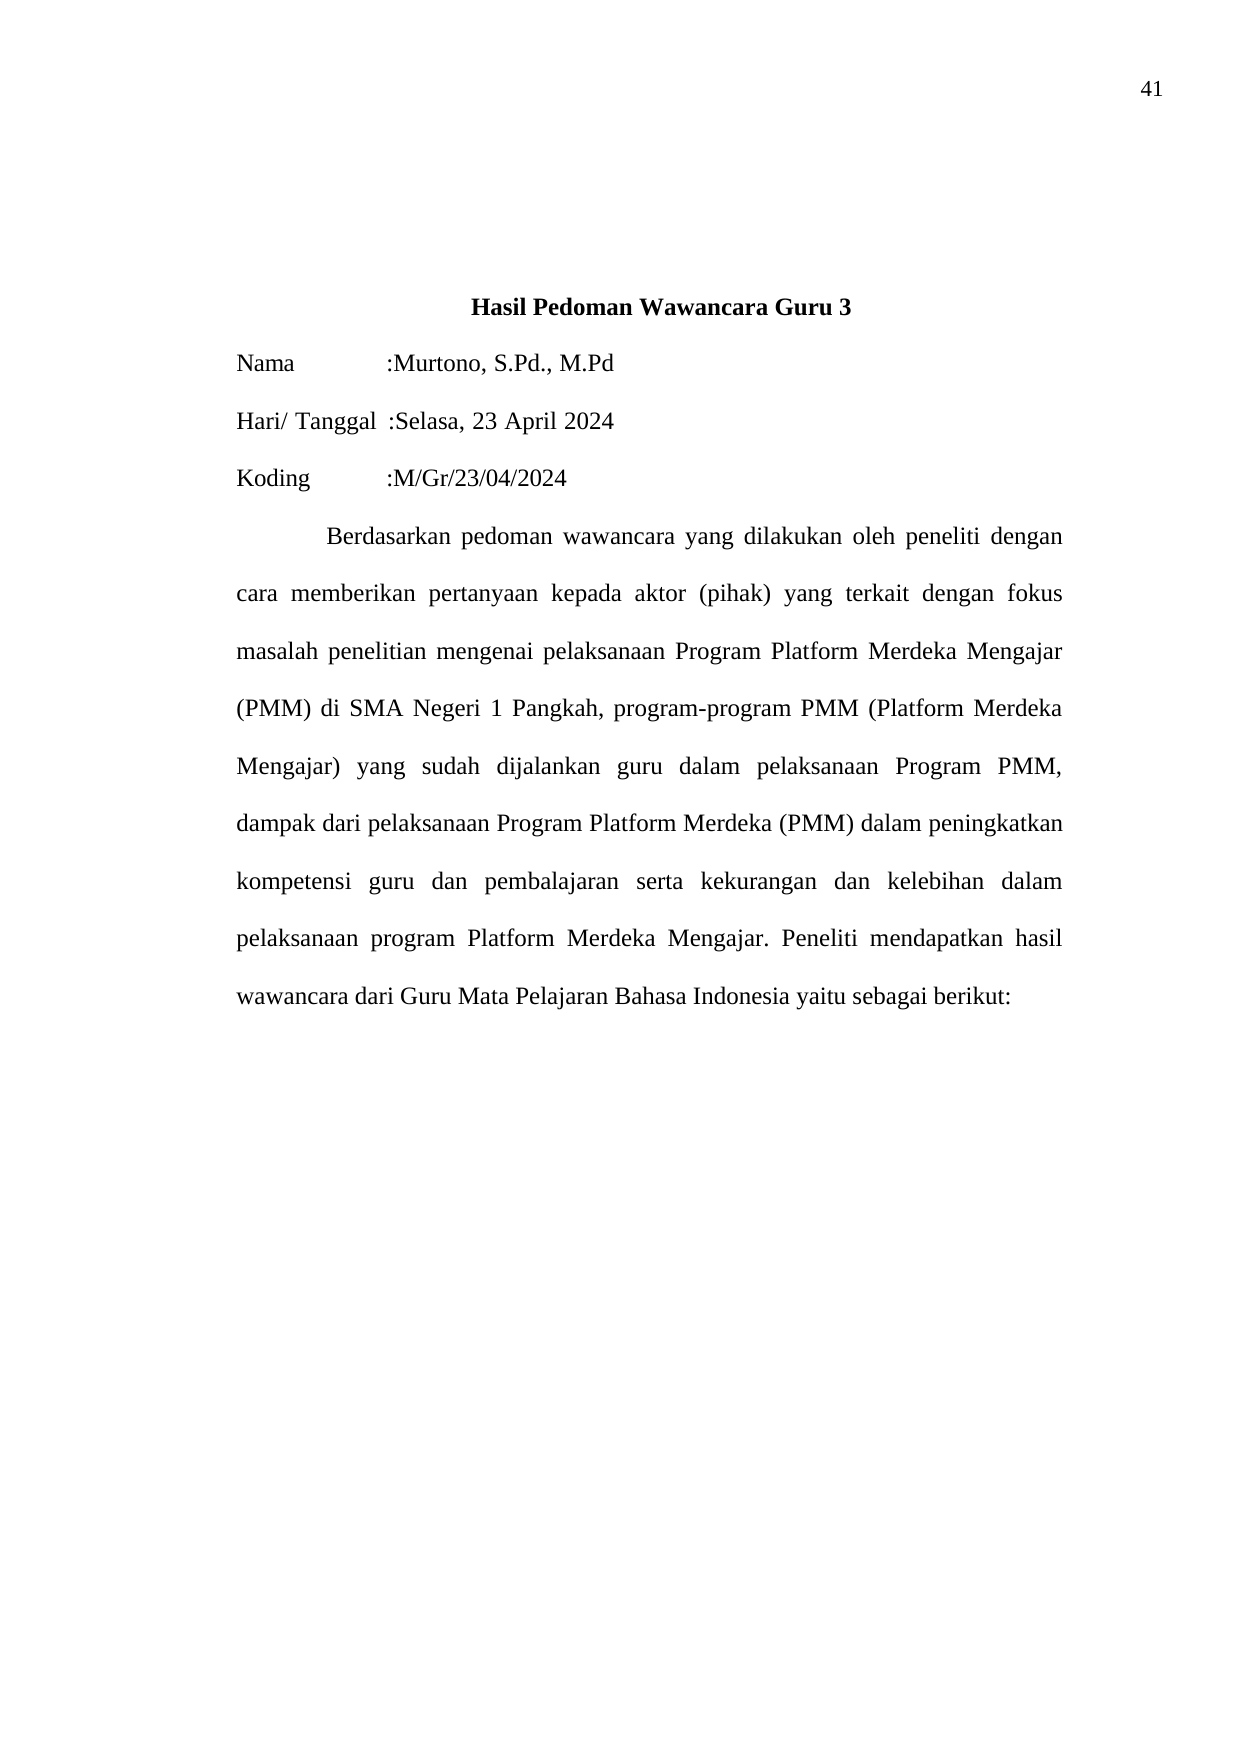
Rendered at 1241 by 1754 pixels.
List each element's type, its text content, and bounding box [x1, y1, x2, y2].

text Hasil Pedoman Wawancara Guru 3 [471, 292, 1163, 320]
text Berdasarkan pedoman wawancara yang dilakukan oleh peneliti dengan cara memberikan pertanyaan kepada aktor (pihak) yang terkait dengan fokus masalah penelitian mengenai pelaksanaan Program Platform Merdeka Mengajar (PMM) di SMA Negeri 1 Pangkah, program-program PMM (Platform Merdeka Mengajar) yang sudah dijalankan guru dalam pelaksanaan Program PMM, dampak dari pelaksanaan Program Platform Merdeka (PMM) dalam peningkatkan kompetensi guru dan pembalajaran serta kekurangan dan kelebihan dalam pelaksanaan program Platform Merdeka Mengajar. Peneliti mendapatkan hasil wawancara dari Guru Mata Pelajaran Bahasa Indonesia yaitu sebagai berikut: [236, 521, 1063, 1010]
text Nama :Murtono, S.Pd., M.Pd Hari/ Tanggal :Selasa, 23 April 2024 Koding :M/Gr/23/04/2024 [236, 348, 614, 492]
